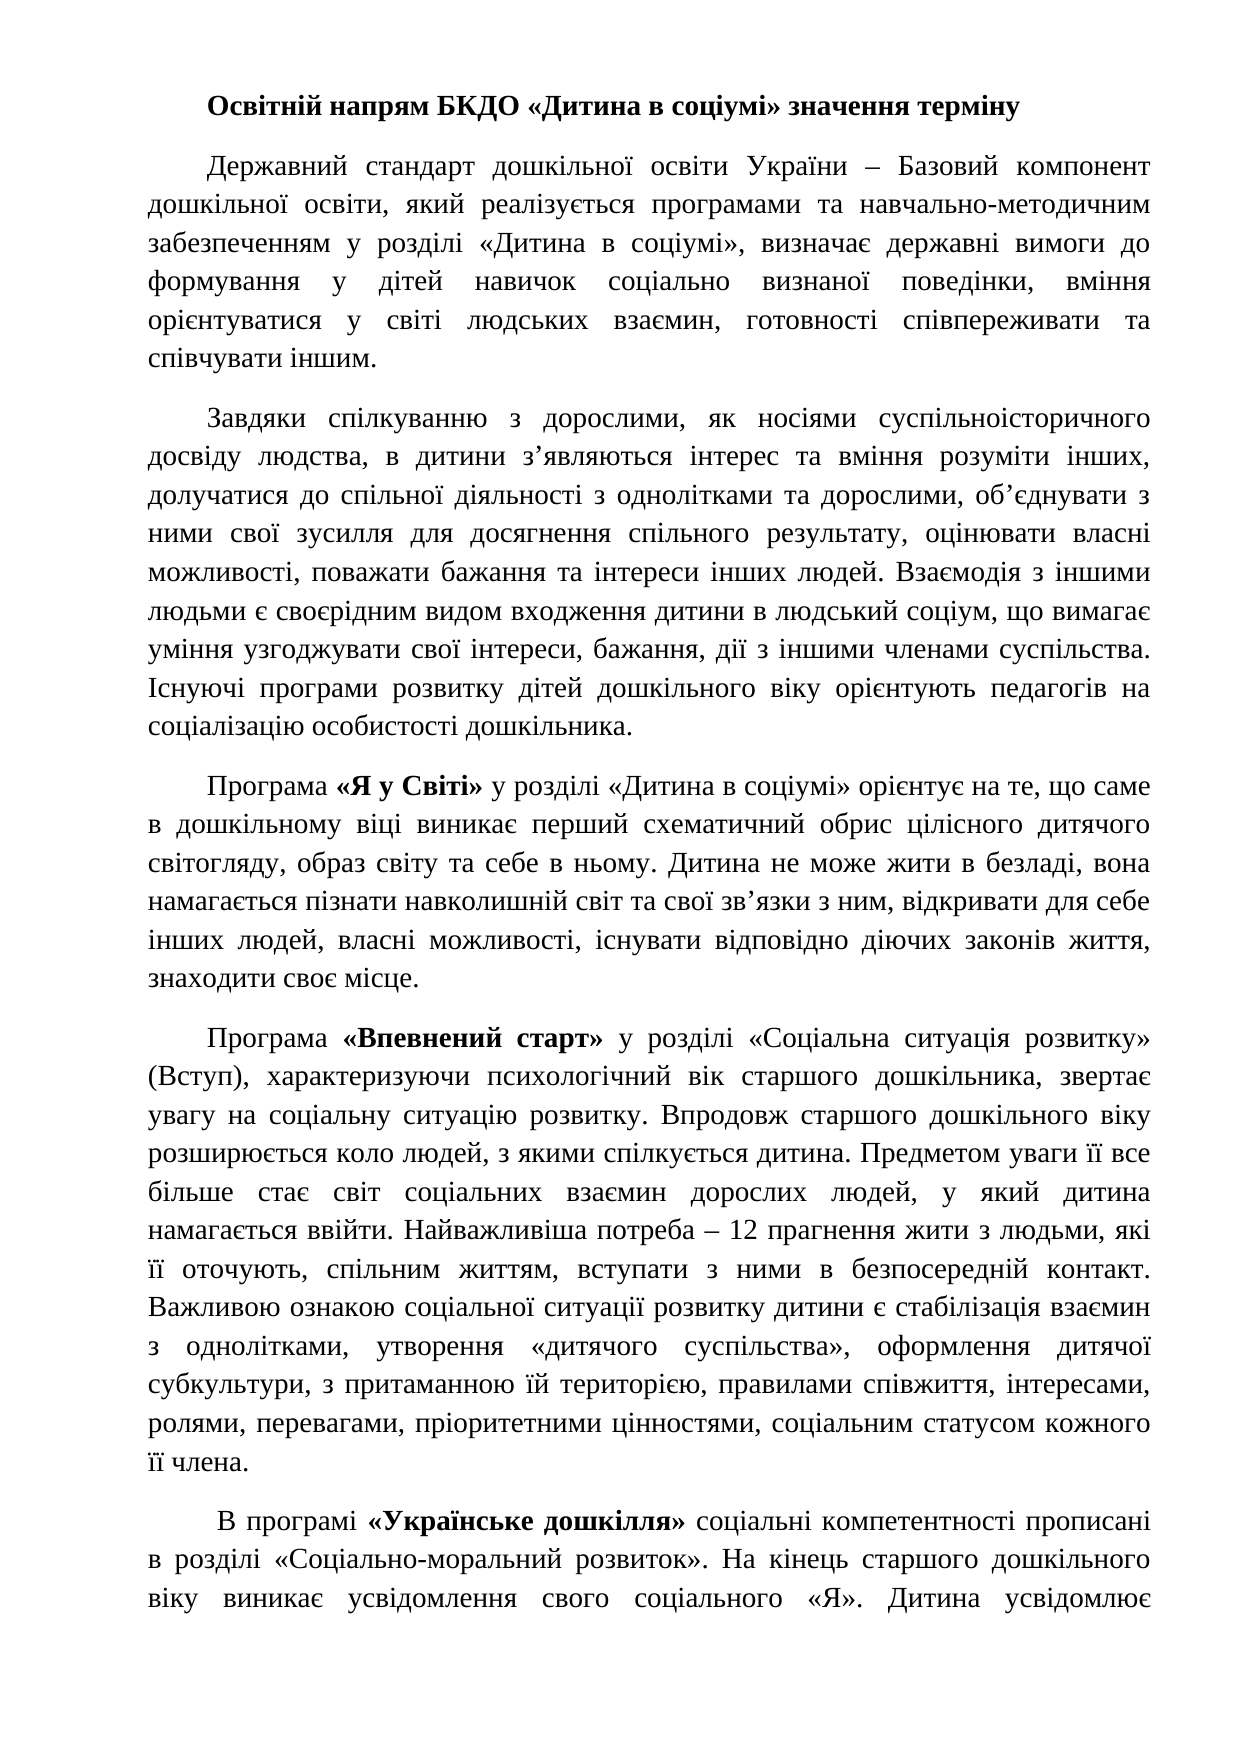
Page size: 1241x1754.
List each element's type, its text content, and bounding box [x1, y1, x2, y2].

text Освітній напрям БКДО «Дитина в соціумі» значення терміну [148, 88, 1152, 122]
text Програма «Впевнений старт» у розділі «Соціальна ситуація розвитку» (Вступ), характеризуючи психологічний вік старшого дошкільника, звертає увагу на соціальну ситуацію розвитку. Впродовж старшого дошкільного віку розширюється коло людей, з якими спілкується дитина. Предметом уваги її все більше стає світ соціальних взаємин дорослих людей, у який дитина намагається ввійти. Найважливіша потреба – 12 прагнення жити з людьми, які її оточують, спільним життям, вступати з ними в безпосередній контакт. Важливою ознакою соціальної ситуації розвитку дитини є стабілізація взаємин з однолітками, утворення «дитячого суспільства», оформлення дитячої субкультури, з притаманною їй територією, правилами співжиття, інтересами, ролями, перевагами, пріоритетними цінностями, соціальним статусом кожного її члена. [148, 1020, 1152, 1477]
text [148, 1503, 1152, 1614]
text Програма «Я у Світі» у розділі «Дитина в соціумі» орієнтує на те, що саме в дошкільному віці виникає перший схематичний обрис цілісного дитячого світогляду, образ світу та себе в ньому. Дитина не може жити в безладі, вона намагається пізнати навколишній світ та свої зв’язки з ним, відкривати для себе інших людей, власні можливості, існувати відповідно діючих законів життя, знаходити своє місце. [148, 768, 1152, 994]
text Завдяки спілкуванню з дорослими, як носіями суспільноісторичного досвіду людства, в дитини з’являються інтерес та вміння розуміти інших, долучатися до спільної діяльності з однолітками та дорослими, об’єднувати з ними свої зусилля для досягнення спільного результату, оцінювати власні можливості, поважати бажання та інтереси інших людей. Взаємодія з іншими людьми є своєрідним видом входження дитини в людський соціум, що вимагає уміння узгоджувати свої інтереси, бажання, дії з іншими членами суспільства. Існуючі програми розвитку дітей дошкільного віку орієнтують педагогів на соціалізацію особистості дошкільника. [148, 400, 1152, 742]
text Державний стандарт дошкільної освіти України – Базовий компонент дошкільної освіти, який реалізується програмами та навчально-методичним забезпеченням у розділі «Дитина в соціумі», визначає державні вимоги до формування у дітей навичок соціально визнаної поведінки, вміння орієнтуватися у світі людських взаємин, готовності співпереживати та співчувати іншим. [148, 148, 1152, 374]
